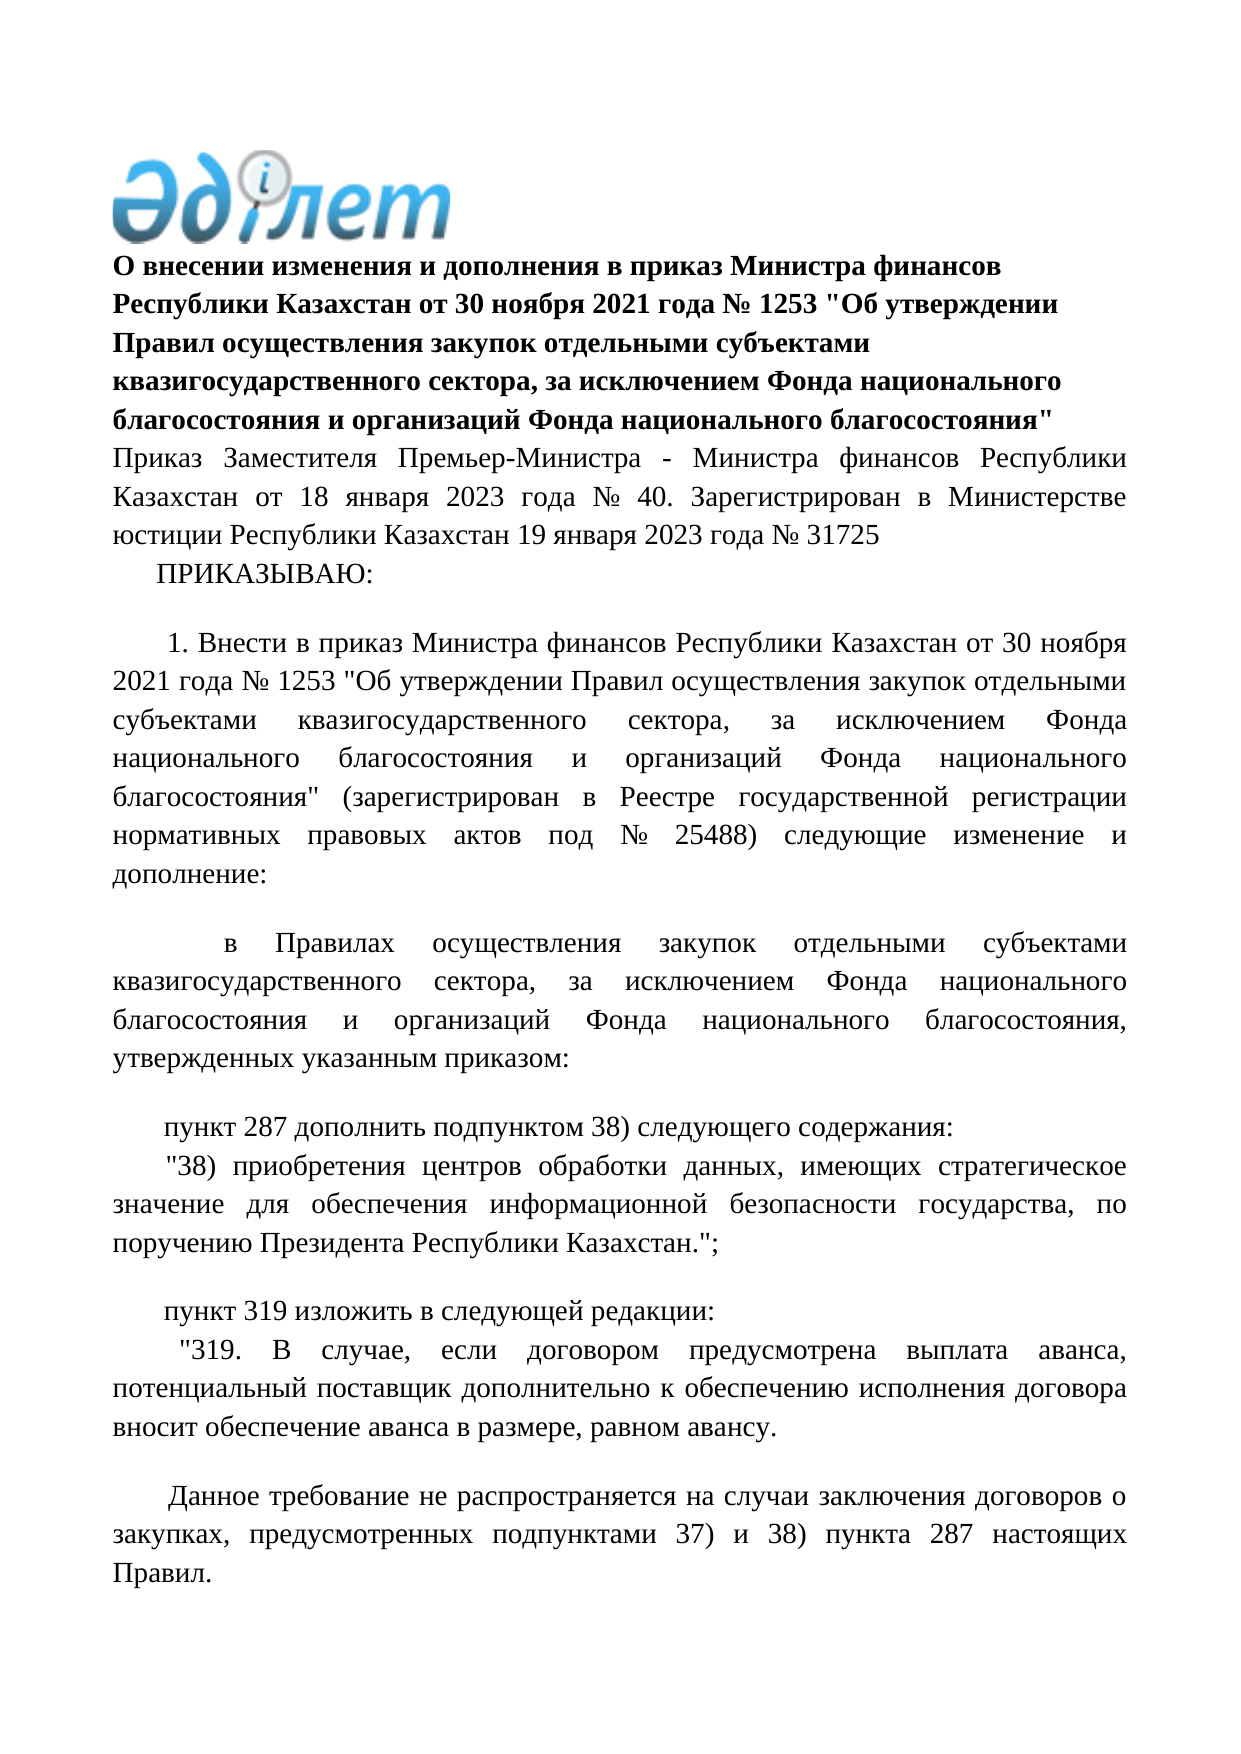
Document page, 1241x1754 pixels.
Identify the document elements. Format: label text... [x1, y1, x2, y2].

text ПРИКАЗЫВАЮ: [112, 556, 1128, 589]
picture [112, 150, 451, 244]
text О внесении изменения и дополнения в приказ Министра финансов Республики Казахстан от 30 ноября 2021 года № 1253 "Об утверждении Правил осуществления закупок отдельными субъектами квазигосударственного сектора, за исключением Фонда национального благосостояния и организаций Фонда национального благосостояния" [112, 248, 1128, 435]
text в Правилах осуществления закупок отдельными субъектами квазигосударственного сектора, за исключением Фонда национального благосостояния и организаций Фонда национального благосостояния, утвержденных указанным приказом: [112, 925, 1128, 1074]
text 1. Внести в приказ Министра финансов Республики Казахстан от 30 ноября 2021 года № 1253 "Об утверждении Правил осуществления закупок отдельными субъектами квазигосударственного сектора, за исключением Фонда национального благосостояния и организаций Фонда национального благосостояния" (зарегистрирован в Реестре государственной регистрации нормативных правовых актов под № 25488) следующие изменение и дополнение: [112, 625, 1128, 889]
text "319. В случае, если договором предусмотрена выплата аванса, потенциальный поставщик дополнительно к обеспечению исполнения договора вносит обеспечение аванса в размере, равном авансу. [112, 1332, 1128, 1443]
text "38) приобретения центров обработки данных, имеющих стратегическое значение для обеспечения информационной безопасности государства, по поручению Президента Республики Казахстан."; [112, 1148, 1128, 1258]
text Данное требование не распространяется на случаи заключения договоров о закупках, предусмотренных подпунктами 37) и 38) пункта 287 настоящих Правил. [112, 1478, 1128, 1588]
text пункт 319 изложить в следующей редакции: [112, 1293, 1128, 1327]
text пункт 287 дополнить подпунктом 38) следующего содержания: [112, 1109, 1128, 1143]
text Приказ Заместителя Премьер-Министра - Министра финансов Республики Казахстан от 18 января 2023 года № 40. Зарегистрирован в Министерстве юстиции Республики Казахстан 19 января 2023 года № 31725 [112, 440, 1128, 551]
